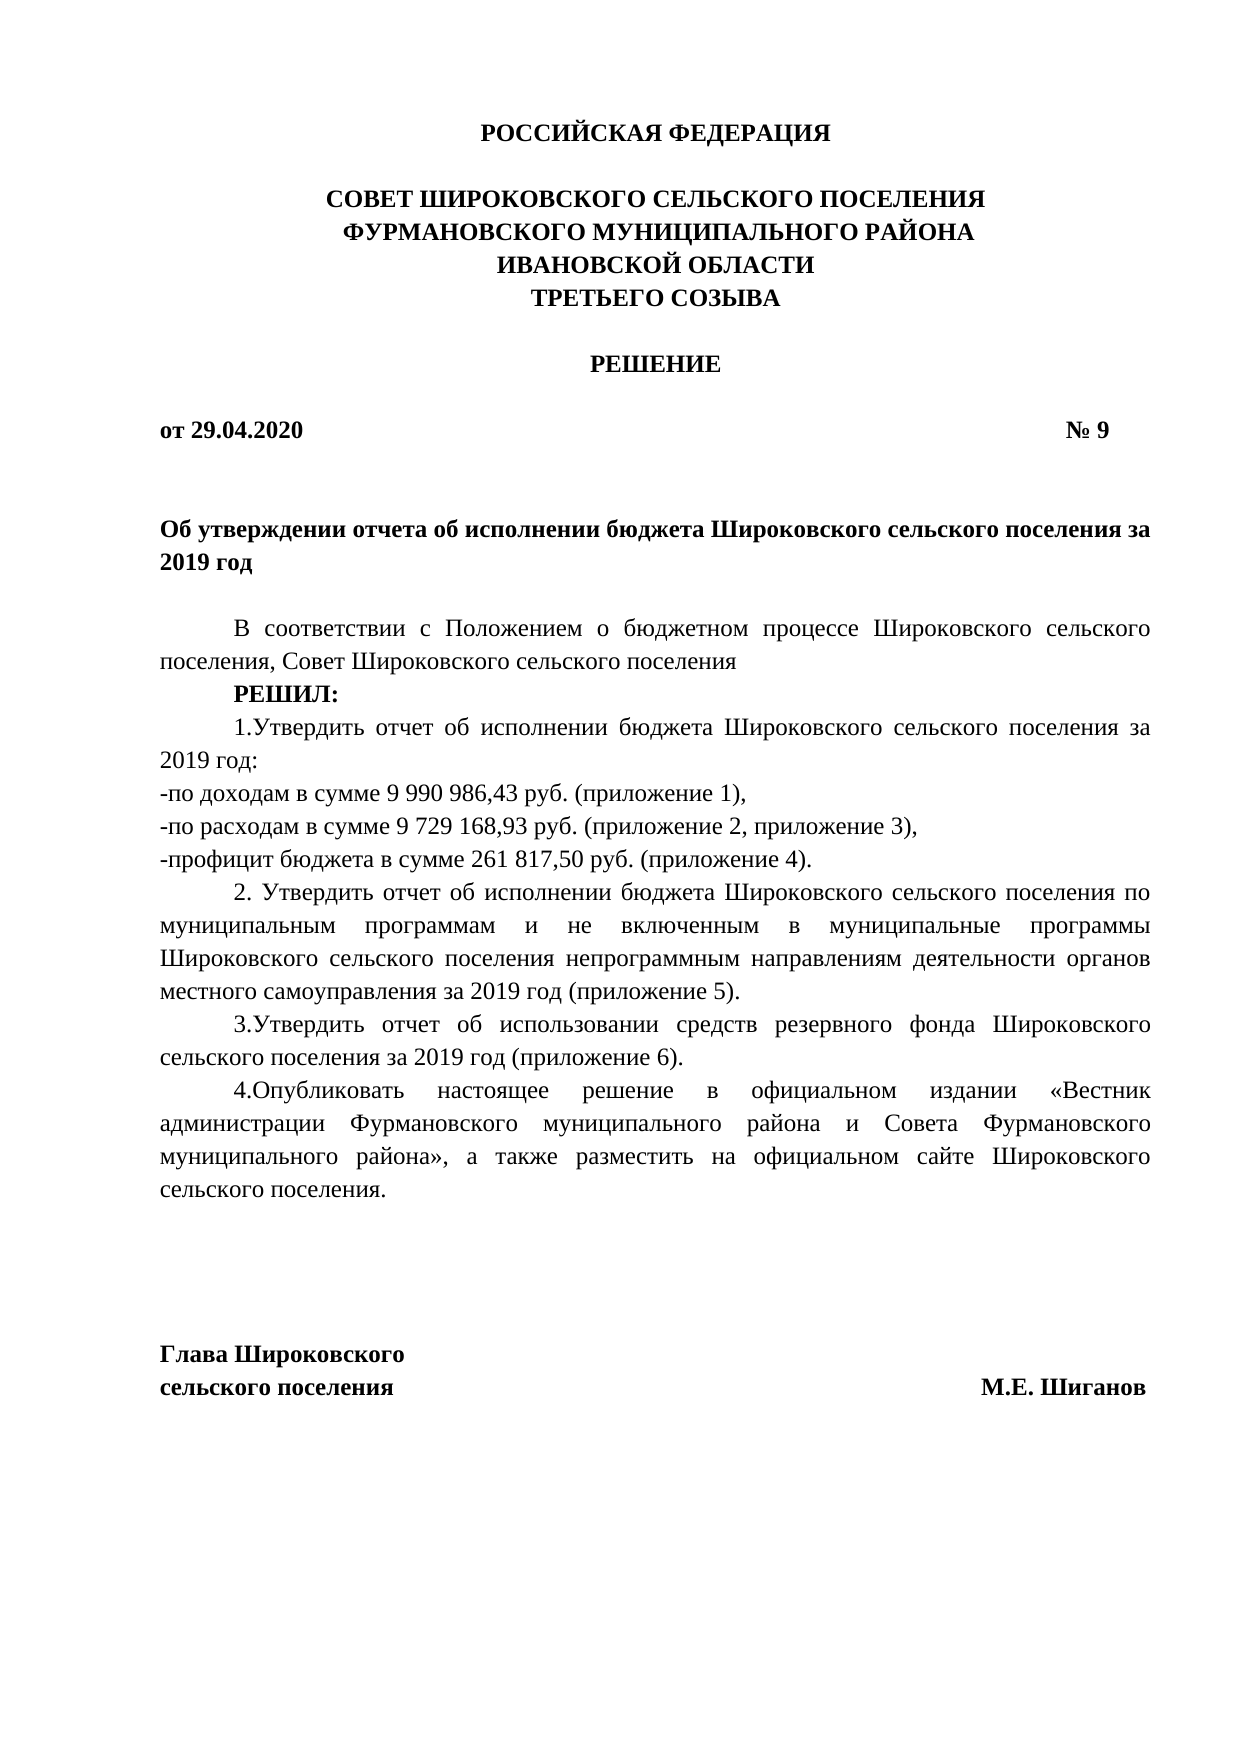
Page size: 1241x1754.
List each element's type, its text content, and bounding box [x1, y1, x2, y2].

text ФУРМАНОВСКОГО МУНИЦИПАЛЬНОГО РАЙОНА [159, 217, 1152, 246]
text РЕШИЛ: [159, 679, 1152, 707]
text РОССИЙСКАЯ ФЕДЕРАЦИЯ [159, 118, 1152, 147]
text 3.Утвердить отчет об использовании средств резервного фонда Широковского сельского поселения за 2019 год (приложение 6). [159, 1009, 1152, 1071]
text Глава Широковского [159, 1339, 1152, 1368]
text -профицит бюджета в сумме 261 817,50 руб. (приложение 4). [159, 844, 1152, 873]
text Об утверждении отчета об исполнении бюджета Широковского сельского поселения за 2019 год [159, 514, 1152, 576]
text В соответствии с Положением о бюджетном процессе Широковского сельского поселения, Совет Широковского сельского поселения [159, 613, 1152, 674]
text 2. Утвердить отчет об исполнении бюджета Широковского сельского поселения по муниципальным программам и не включенным в муниципальные программы Широковского сельского поселения непрограммным направлениям деятельности органов местного самоуправления за 2019 год (приложение 5). [159, 877, 1152, 1005]
text ИВАНОВСКОЙ ОБЛАСТИ [159, 250, 1152, 279]
text РЕШЕНИЕ [159, 349, 1152, 378]
text от 29.04.2020 № 9 [159, 415, 1152, 444]
text СОВЕТ ШИРОКОВСКОГО СЕЛЬСКОГО ПОСЕЛЕНИЯ [159, 184, 1152, 213]
text 1.Утвердить отчет об исполнении бюджета Широковского сельского поселения за 2019 год: [159, 712, 1152, 773]
text ТРЕТЬЕГО СОЗЫВА [159, 283, 1152, 312]
text -по расходам в сумме 9 729 168,93 руб. (приложение 2, приложение 3), [159, 811, 1152, 839]
text -по доходам в сумме 9 990 986,43 руб. (приложение 1), [159, 778, 1152, 807]
text сельского поселения М.Е. Шиганов [159, 1372, 1152, 1401]
text 4.Опубликовать настоящее решение в официальном издании «Вестник администрации Фурмановского муниципального района и Совета Фурмановского муниципального района», а также разместить на официальном сайте Широковского сельского поселения. [159, 1075, 1152, 1203]
